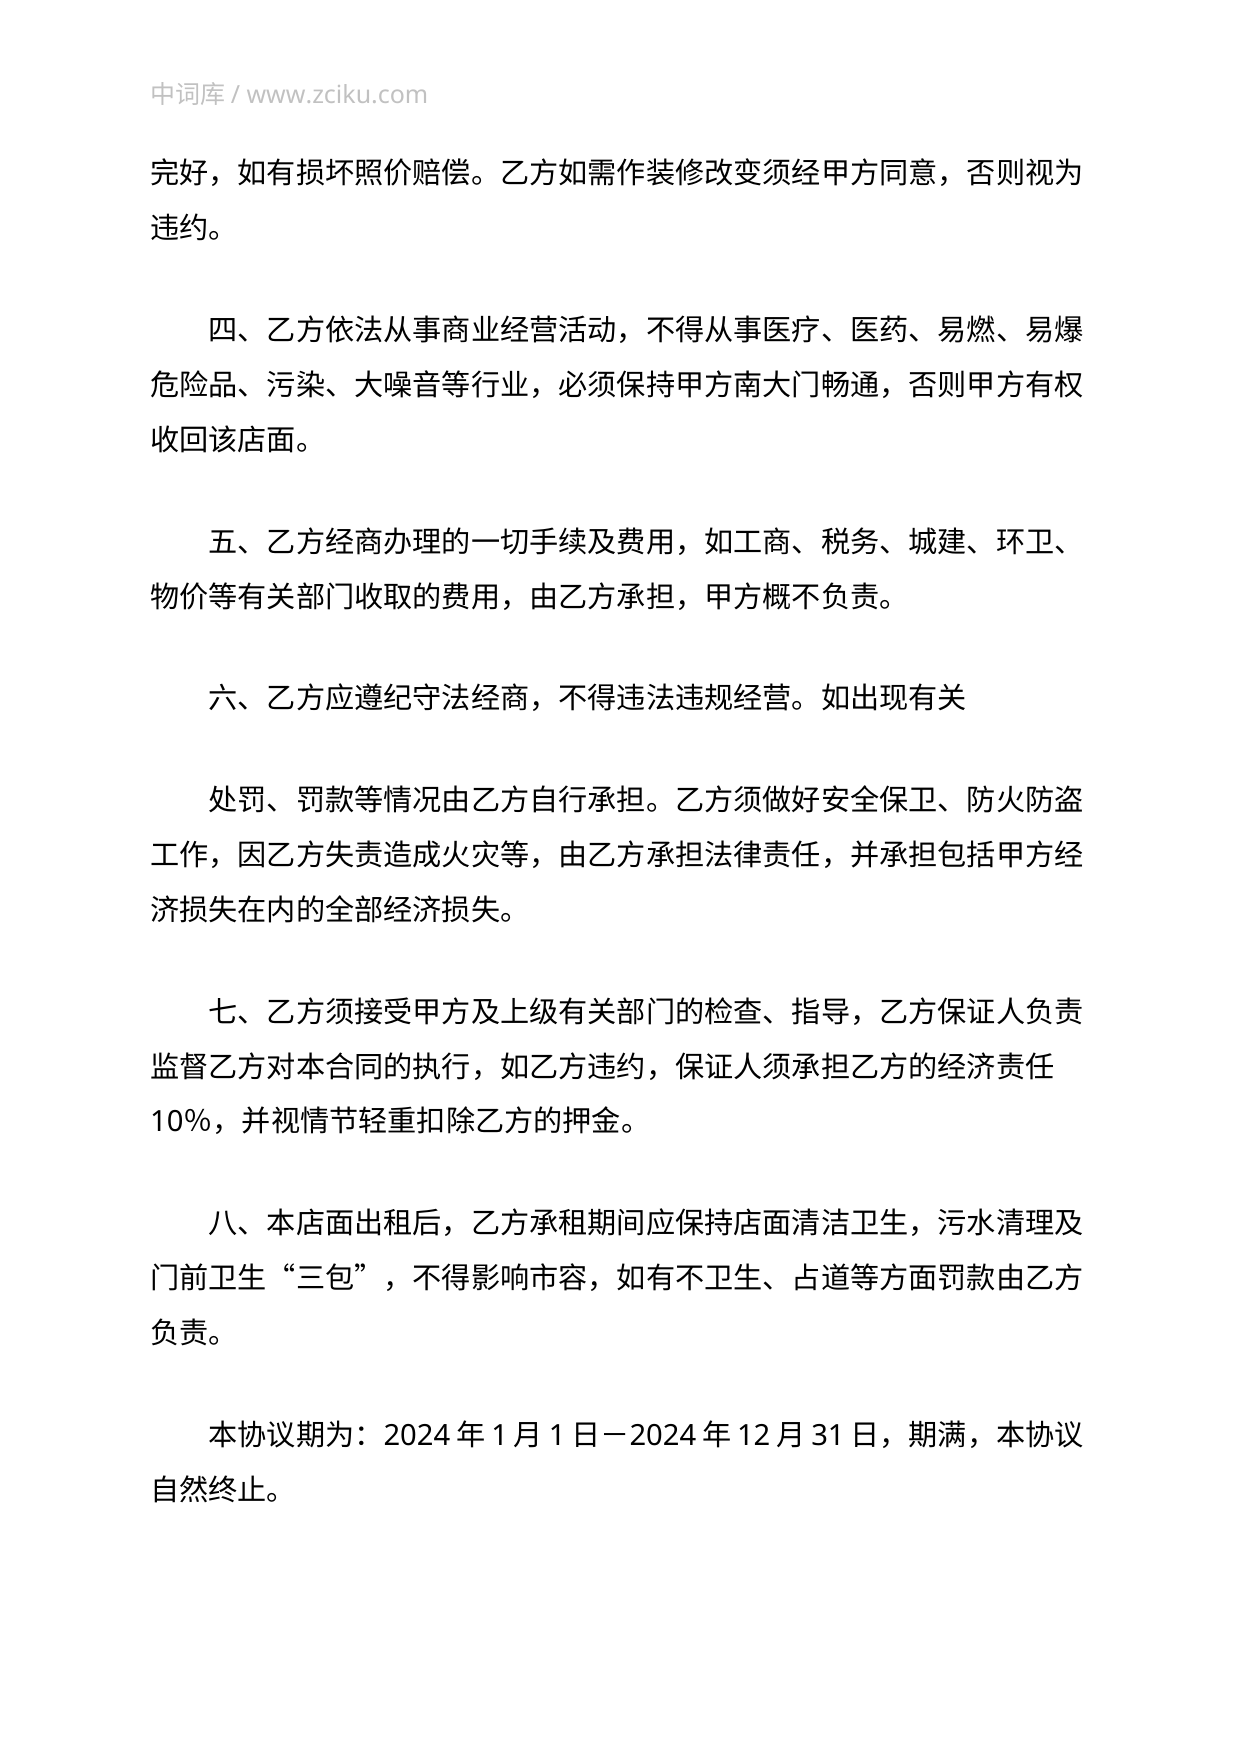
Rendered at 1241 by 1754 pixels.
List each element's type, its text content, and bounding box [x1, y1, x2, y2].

text 六、乙方应遵纪守法经商，不得违法违规经营。如出现有关 [150, 675, 1090, 717]
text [150, 150, 1090, 247]
text 七、乙方须接受甲方及上级有关部门的检查、指导，乙方保证人负责监督乙方对本合同的执行，如乙方违约，保证人须承担乙方的经济责任10％，并视情节轻重扣除乙方的押金。 [150, 988, 1090, 1140]
text 四、乙方依法从事商业经营活动，不得从事医疗、医药、易燃、易爆危险品、污染、大噪音等行业，必须保持甲方南大门畅通，否则甲方有权收回该店面。 [150, 307, 1090, 459]
text 八、本店面出租后，乙方承租期间应保持店面清洁卫生，污水清理及门前卫生“三包”，不得影响市容，如有不卫生、占道等方面罚款由乙方负责。 [150, 1200, 1090, 1352]
text 本协议期为：2024年1月1日－2024年12月31日，期满，本协议自然终止。 [150, 1412, 1090, 1509]
text 处罚、罚款等情况由乙方自行承担。乙方须做好安全保卫、防火防盗工作，因乙方失责造成火灾等，由乙方承担法律责任，并承担包括甲方经济损失在内的全部经济损失。 [150, 777, 1090, 929]
text 五、乙方经商办理的一切手续及费用，如工商、税务、城建、环卫、物价等有关部门收取的费用，由乙方承担，甲方概不负责。 [150, 518, 1090, 615]
